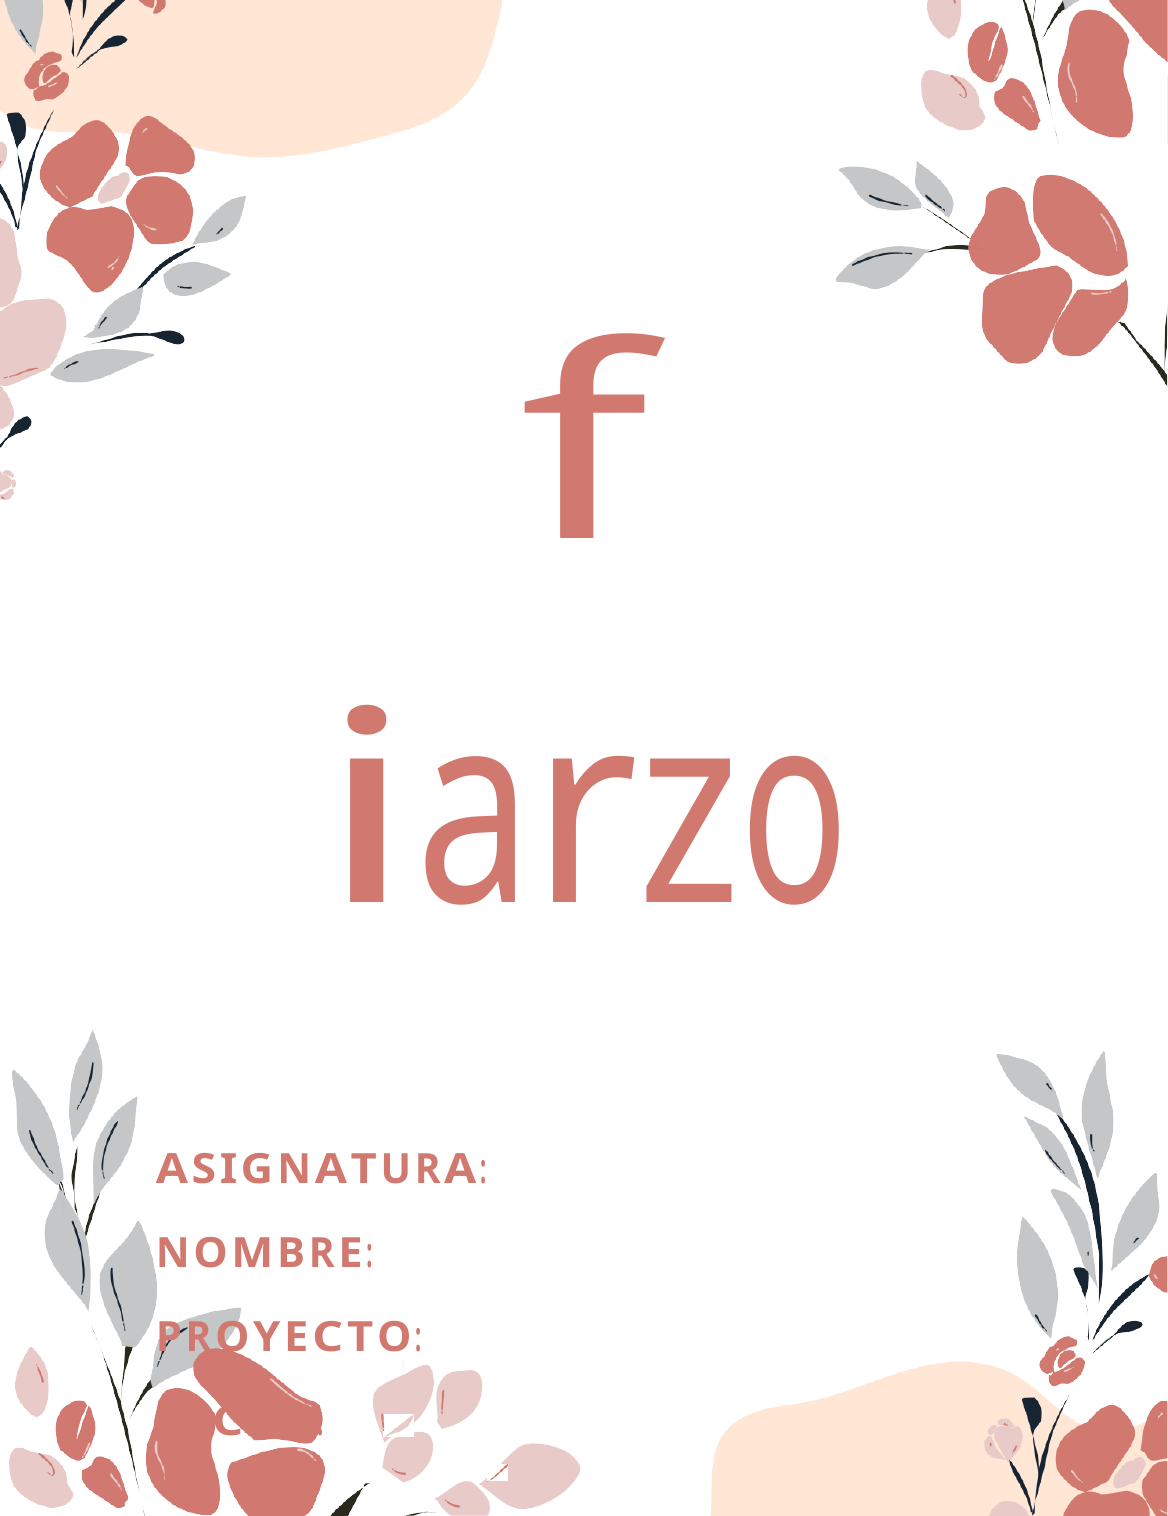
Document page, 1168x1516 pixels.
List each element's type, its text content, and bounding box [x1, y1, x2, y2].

picture [835, 161, 1168, 389]
title fiarzo [279, 252, 888, 981]
picture [0, 470, 16, 500]
picture [710, 1051, 1168, 1516]
text PROYECTO: FECHA: [156, 1307, 435, 1447]
picture [921, 0, 1168, 145]
picture [486, 1464, 508, 1482]
picture [0, 0, 503, 448]
text ASIGNATURA: NOMBRE: [156, 1139, 501, 1279]
picture [9, 1030, 371, 1516]
